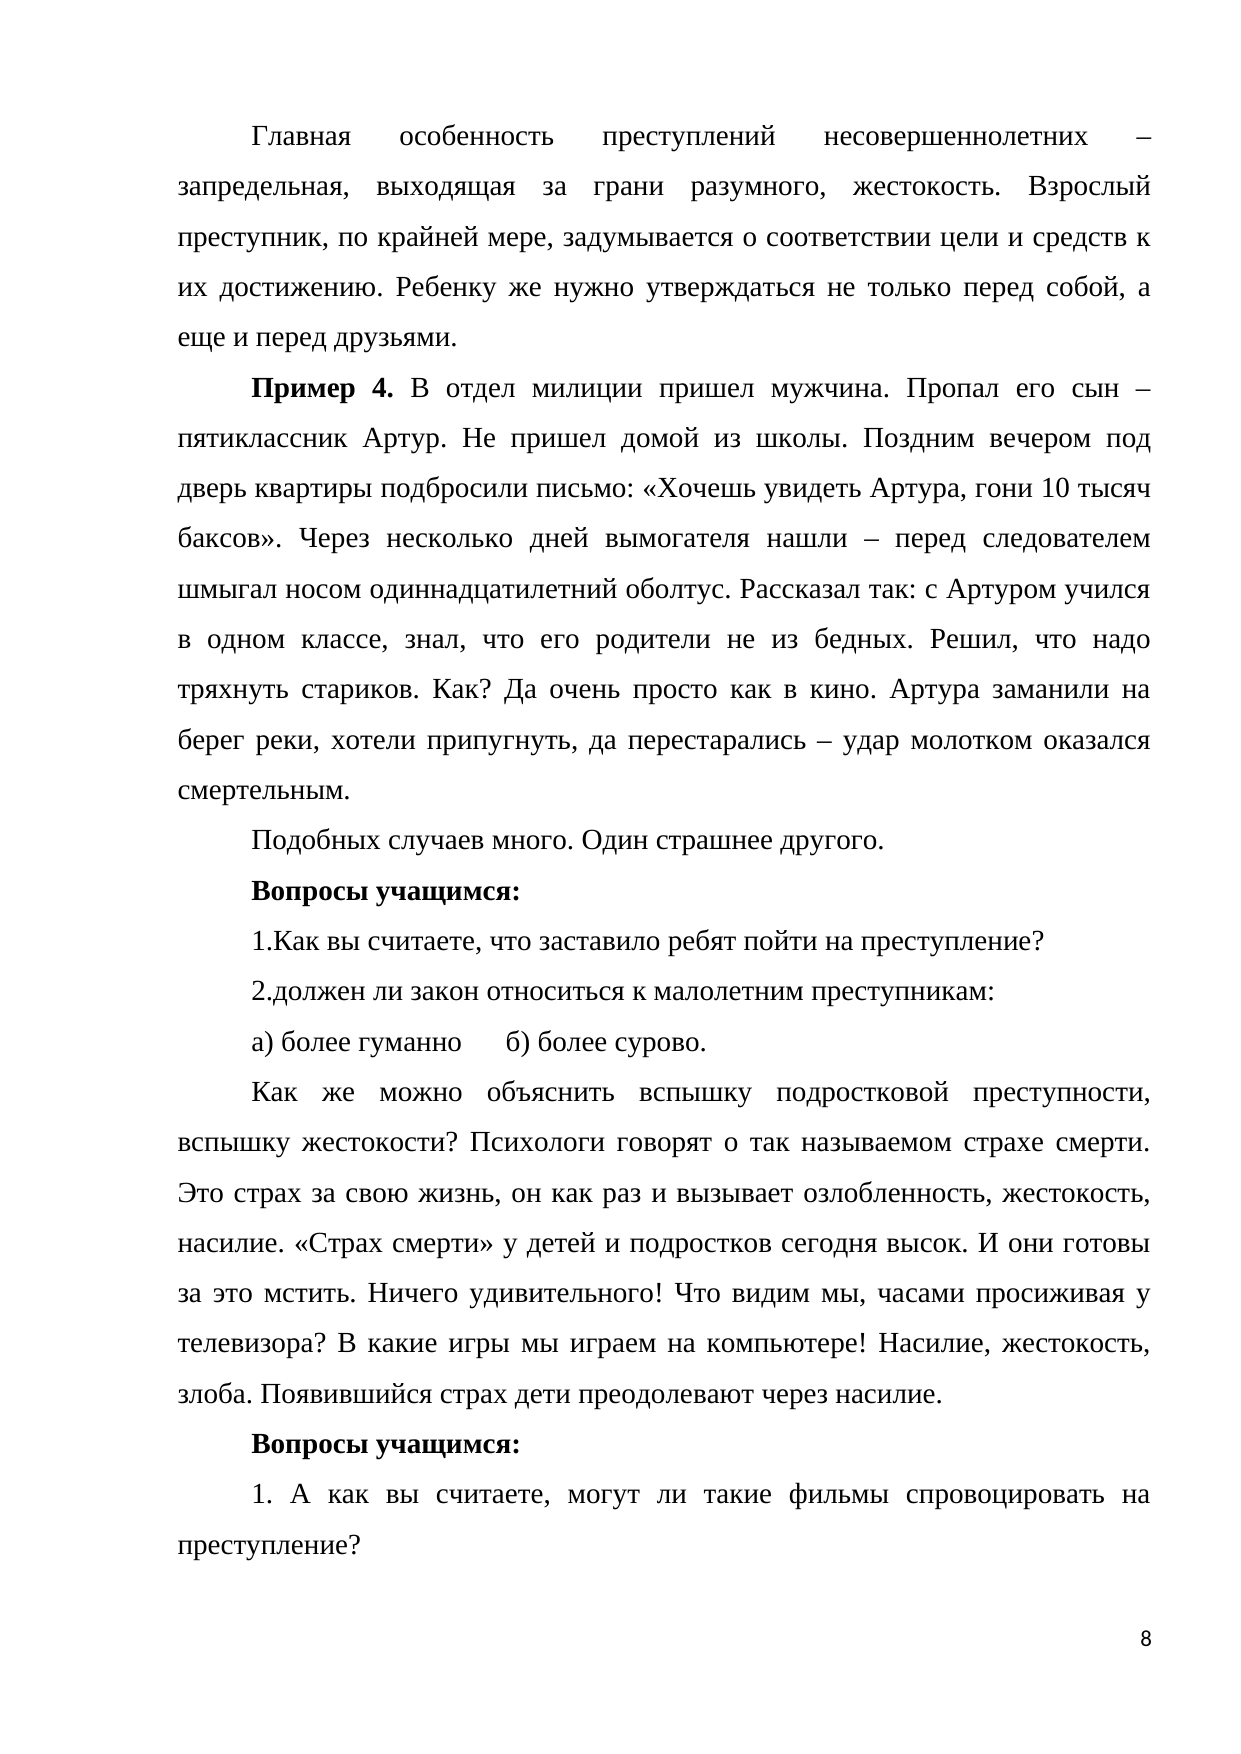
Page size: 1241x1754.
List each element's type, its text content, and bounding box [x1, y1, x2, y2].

text Главная особенность преступлений несовершеннолетних – запредельная, выходящая за грани разумного, жестокость. Взрослый преступник, по крайней мере, задумывается о соответствии цели и средств к их достижению. Ребенку же нужно утверждаться не только перед собой, а еще и перед друзьями. [177, 118, 1152, 353]
text 1.Как вы считаете, что заставило ребят пойти на преступление? [177, 923, 1152, 957]
text Подобных случаев много. Один страшнее другого. [177, 822, 1152, 856]
text 1. А как вы считаете, могут ли такие фильмы спровоцировать на преступление? [177, 1477, 1152, 1560]
text Вопросы учащимся: [177, 1426, 1152, 1460]
text Как же можно объяснить вспышку подростковой преступности, вспышку жестокости? Психологи говорят о так называемом страхе смерти. Это страх за свою жизнь, он как раз и вызывает озлобленность, жестокость, насилие. «Страх смерти» у детей и подростков сегодня высок. И они готовы за это мстить. Ничего удивительного! Что видим мы, часами просиживая у телевизора? В какие игры мы играем на компьютере! Насилие, жестокость, злоба. Появившийся страх дети преодолевают через насилие. [177, 1074, 1152, 1409]
text а) более гуманно б) более сурово. [177, 1024, 1152, 1057]
text Пример 4. В отдел милиции пришел мужчина. Пропал его сын – пятиклассник Артур. Не пришел домой из школы. Поздним вечером под дверь квартиры подбросили письмо: «Хочешь увидеть Артура, гони 10 тысяч баксов». Через несколько дней вымогателя нашли – перед следователем шмыгал носом одиннадцатилетний оболтус. Рассказал так: с Артуром учился в одном классе, знал, что его родители не из бедных. Решил, что надо тряхнуть стариков. Как? Да очень просто как в кино. Артура заманили на берег реки, хотели припугнуть, да перестарались – удар молотком оказался смертельным. [177, 370, 1152, 806]
text Вопросы учащимся: [177, 873, 1152, 906]
text 2.должен ли закон относиться к малолетним преступникам: [177, 973, 1152, 1007]
